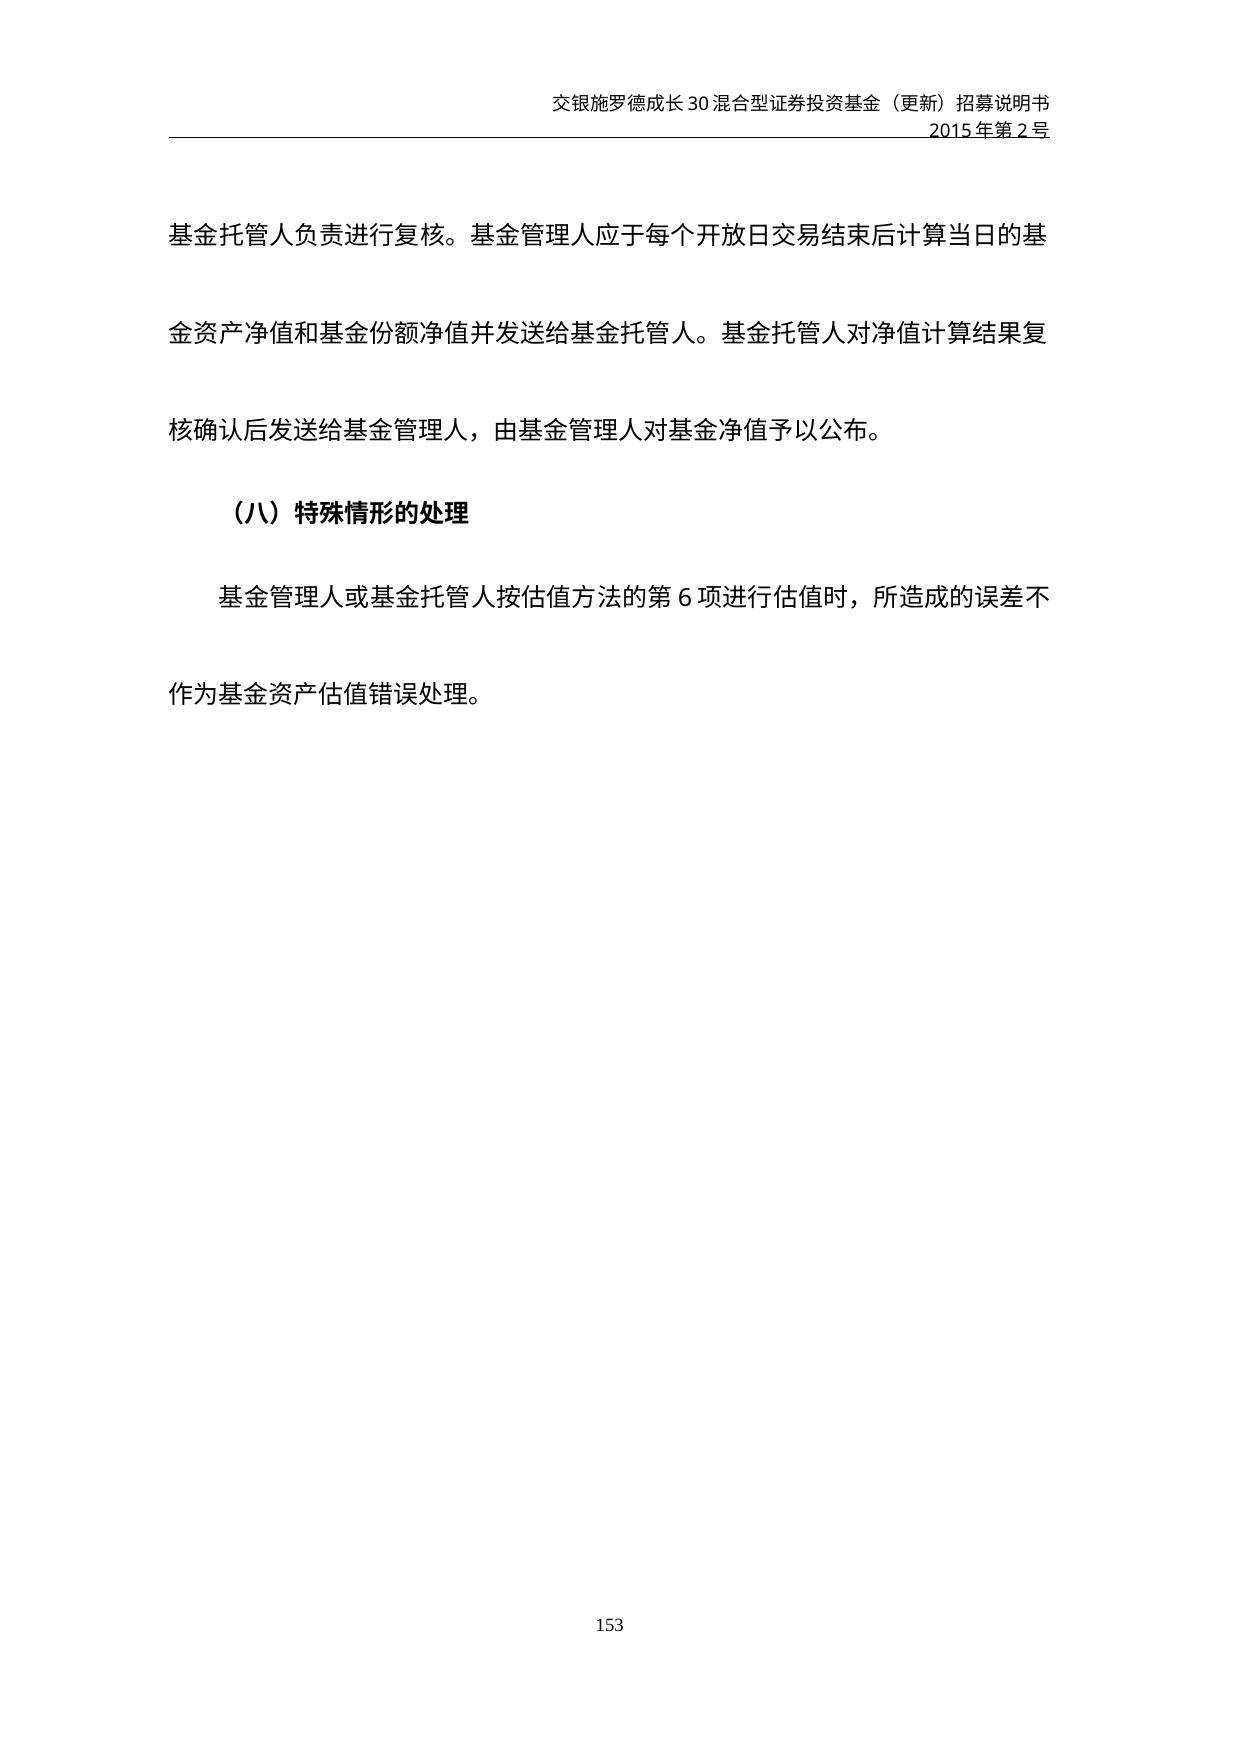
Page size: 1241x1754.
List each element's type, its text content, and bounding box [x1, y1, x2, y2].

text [169, 201, 1050, 461]
text 基金管理人或基金托管人按估值方法的第6项进行估值时，所造成的误差不作为基金资产估值错误处理。 [169, 563, 1050, 725]
text （八）特殊情形的处理 [169, 479, 1050, 544]
